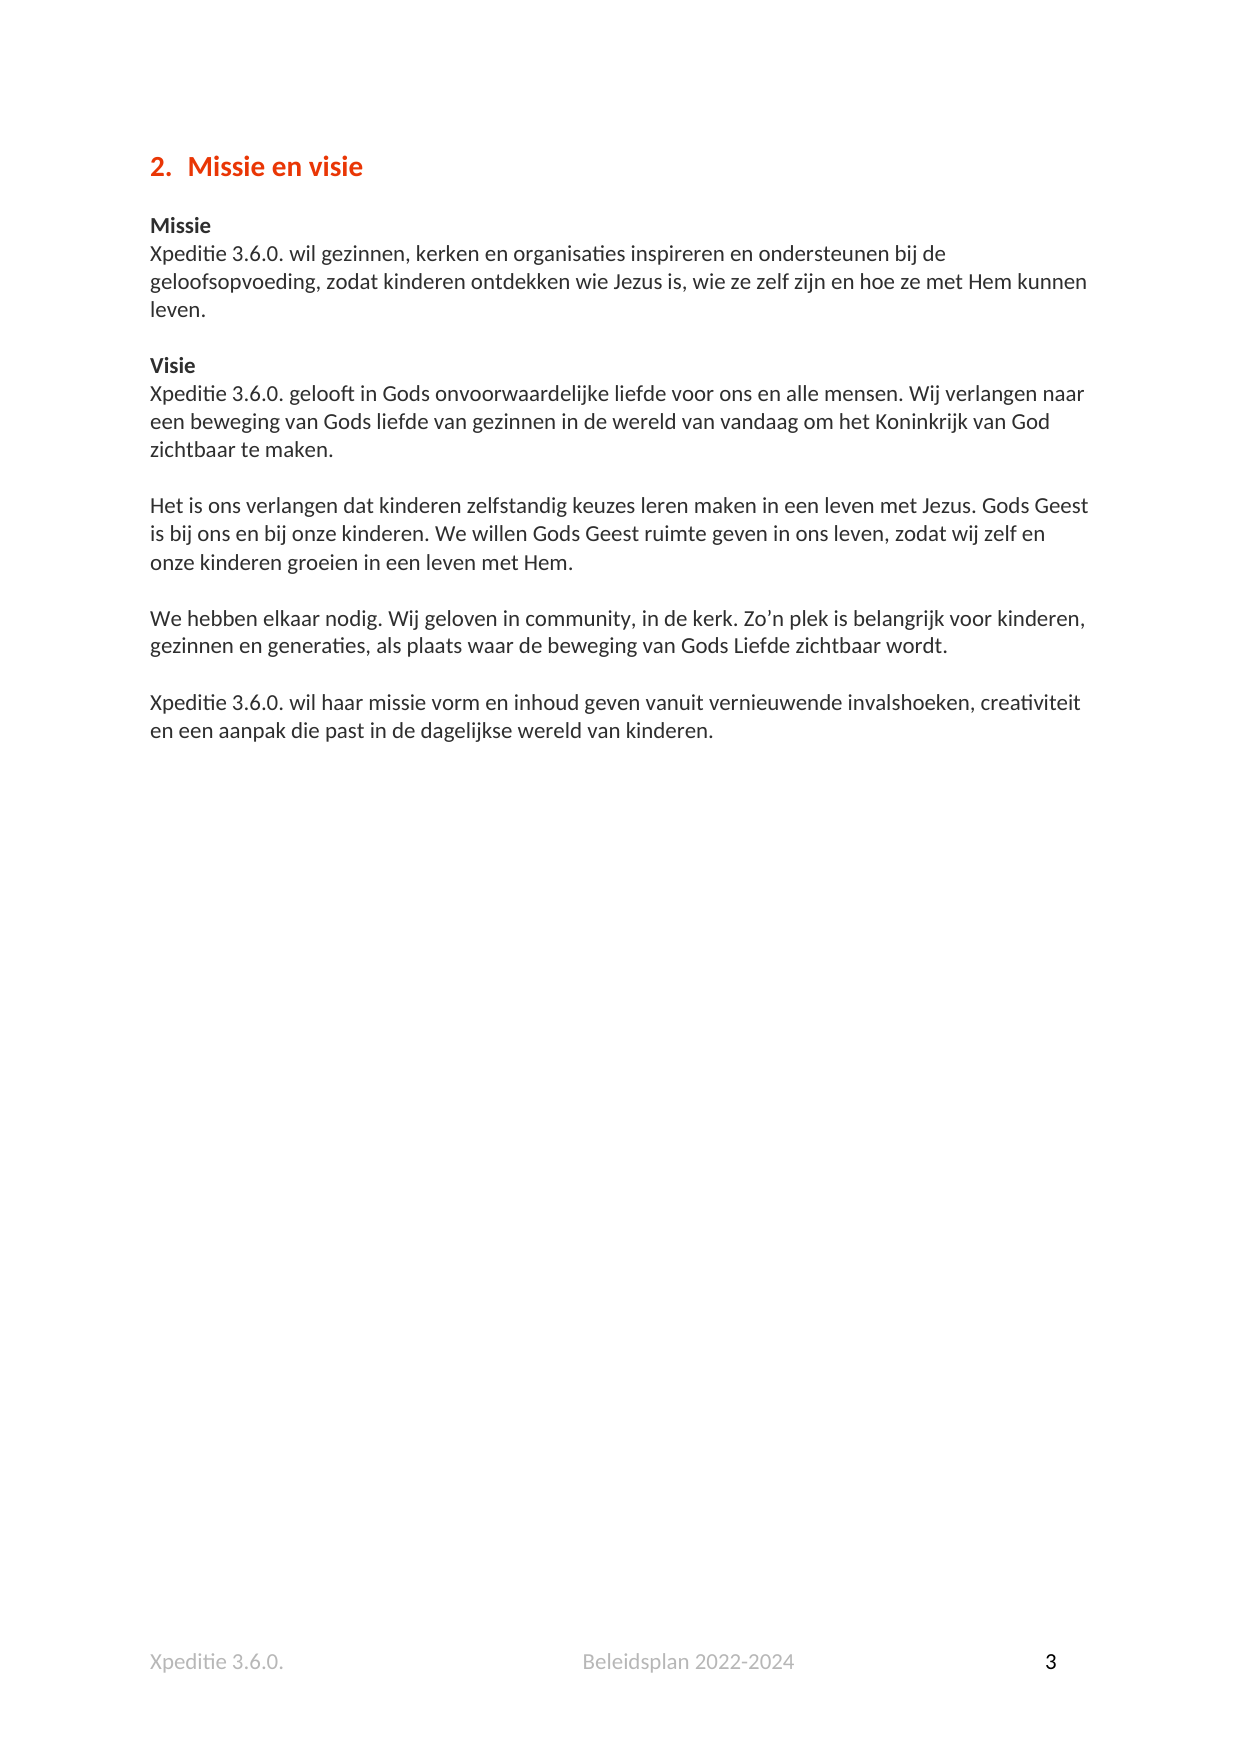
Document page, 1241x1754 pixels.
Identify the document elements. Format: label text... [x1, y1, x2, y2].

text Visie [150, 351, 1090, 379]
text Het is ons verlangen dat kinderen zelfstandig keuzes leren maken in een leven met Jezus. Gods Geest is bij ons en bij onze kinderen. We willen Gods Geest ruimte geven in ons leven, zodat wij zelf en onze kinderen groeien in een leven met Hem. [150, 492, 1090, 576]
subtitle Missie en visie [150, 148, 1090, 183]
text Missie [150, 211, 1090, 239]
text Xpeditie 3.6.0. wil haar missie vorm en inhoud geven vanuit vernieuwende invalshoeken, creativiteit en een aanpak die past in de dagelijkse wereld van kinderen. [150, 688, 1090, 744]
text Xpeditie 3.6.0. gelooft in Gods onvoorwaardelijke liefde voor ons en alle mensen. Wij verlangen naar een beweging van Gods liefde van gezinnen in de wereld van vandaag om het Koninkrijk van God zichtbaar te maken. [150, 379, 1090, 463]
text Xpeditie 3.6.0. wil gezinnen, kerken en organisaties inspireren en ondersteunen bij de geloofsopvoeding, zodat kinderen ontdekken wie Jezus is, wie ze zelf zijn en hoe ze met Hem kunnen leven. [150, 239, 1090, 323]
text We hebben elkaar nodig. Wij geloven in community, in de kerk. Zo’n plek is belangrijk voor kinderen, gezinnen en generaties, als plaats waar de beweging van Gods Liefde zichtbaar wordt. [150, 604, 1090, 660]
